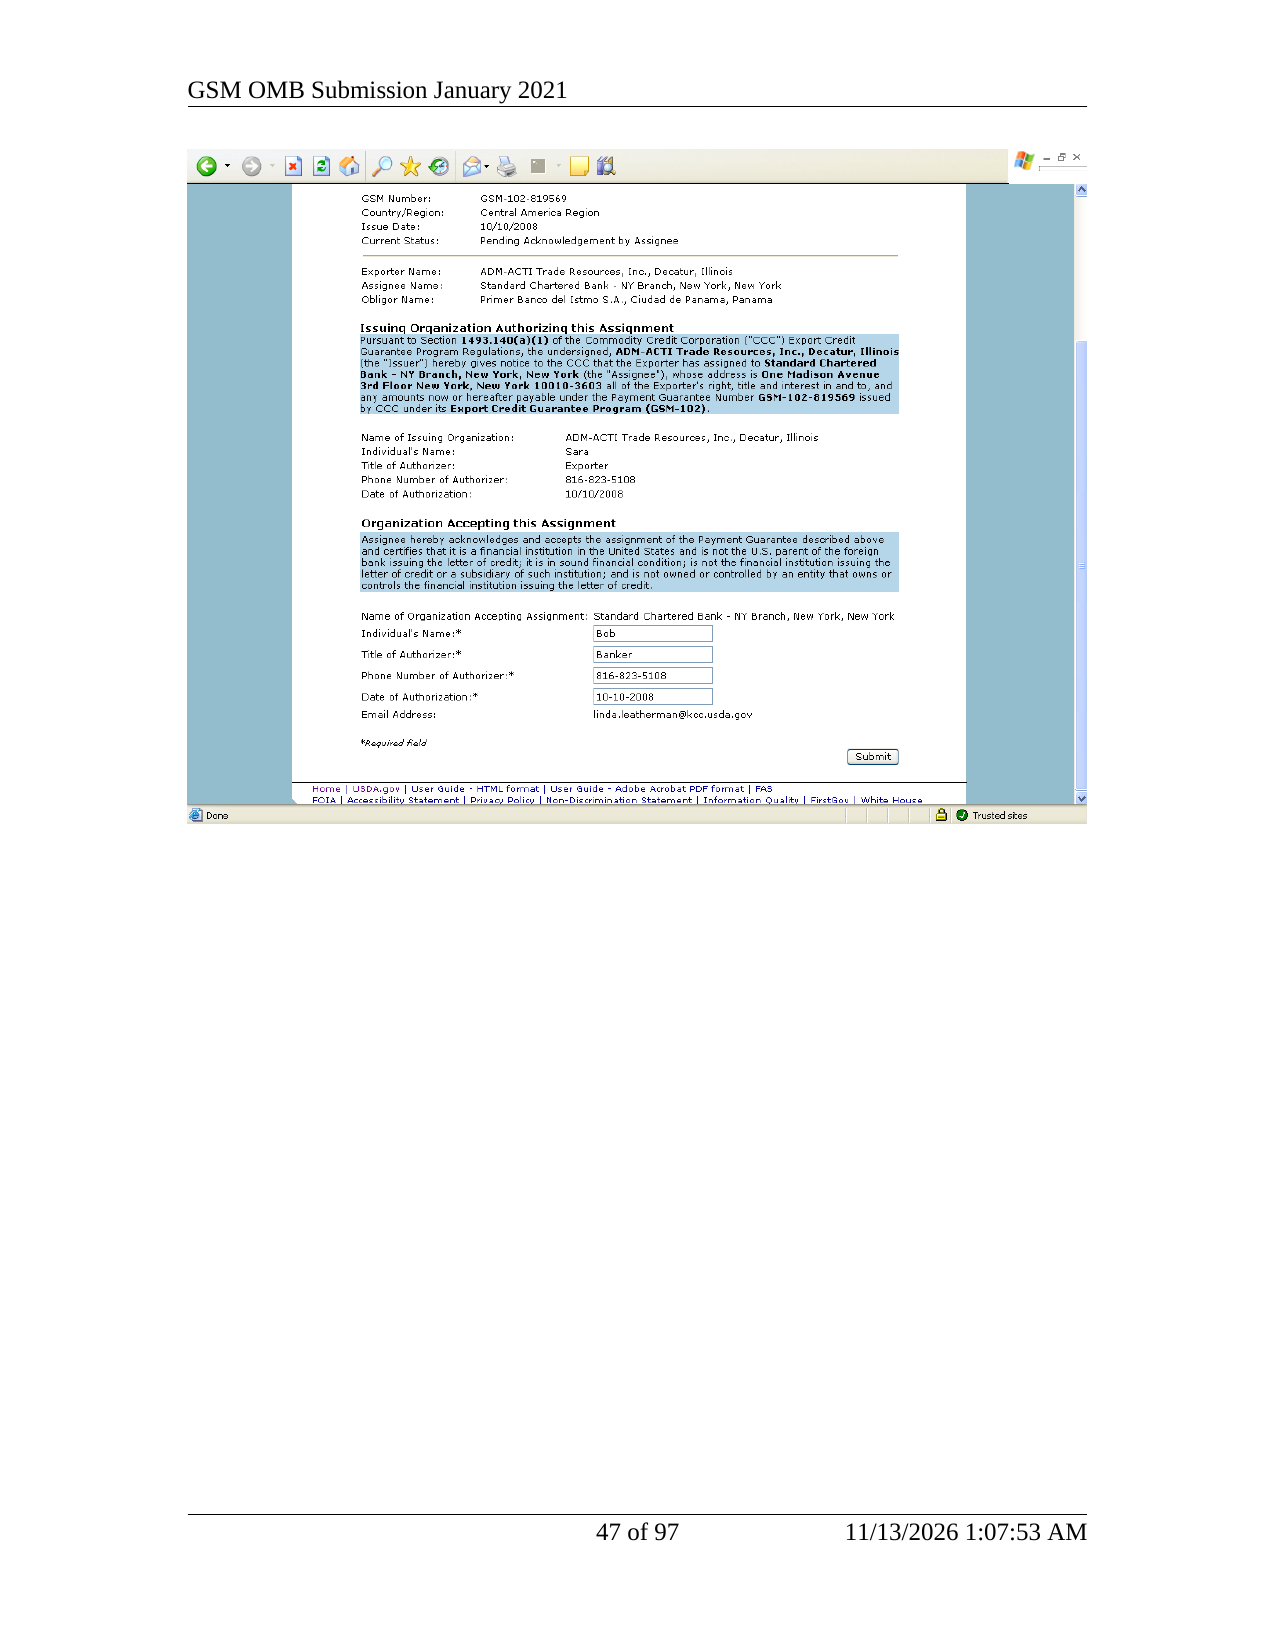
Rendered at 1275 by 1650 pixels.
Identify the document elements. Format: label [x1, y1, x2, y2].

picture [187, 149, 1087, 824]
